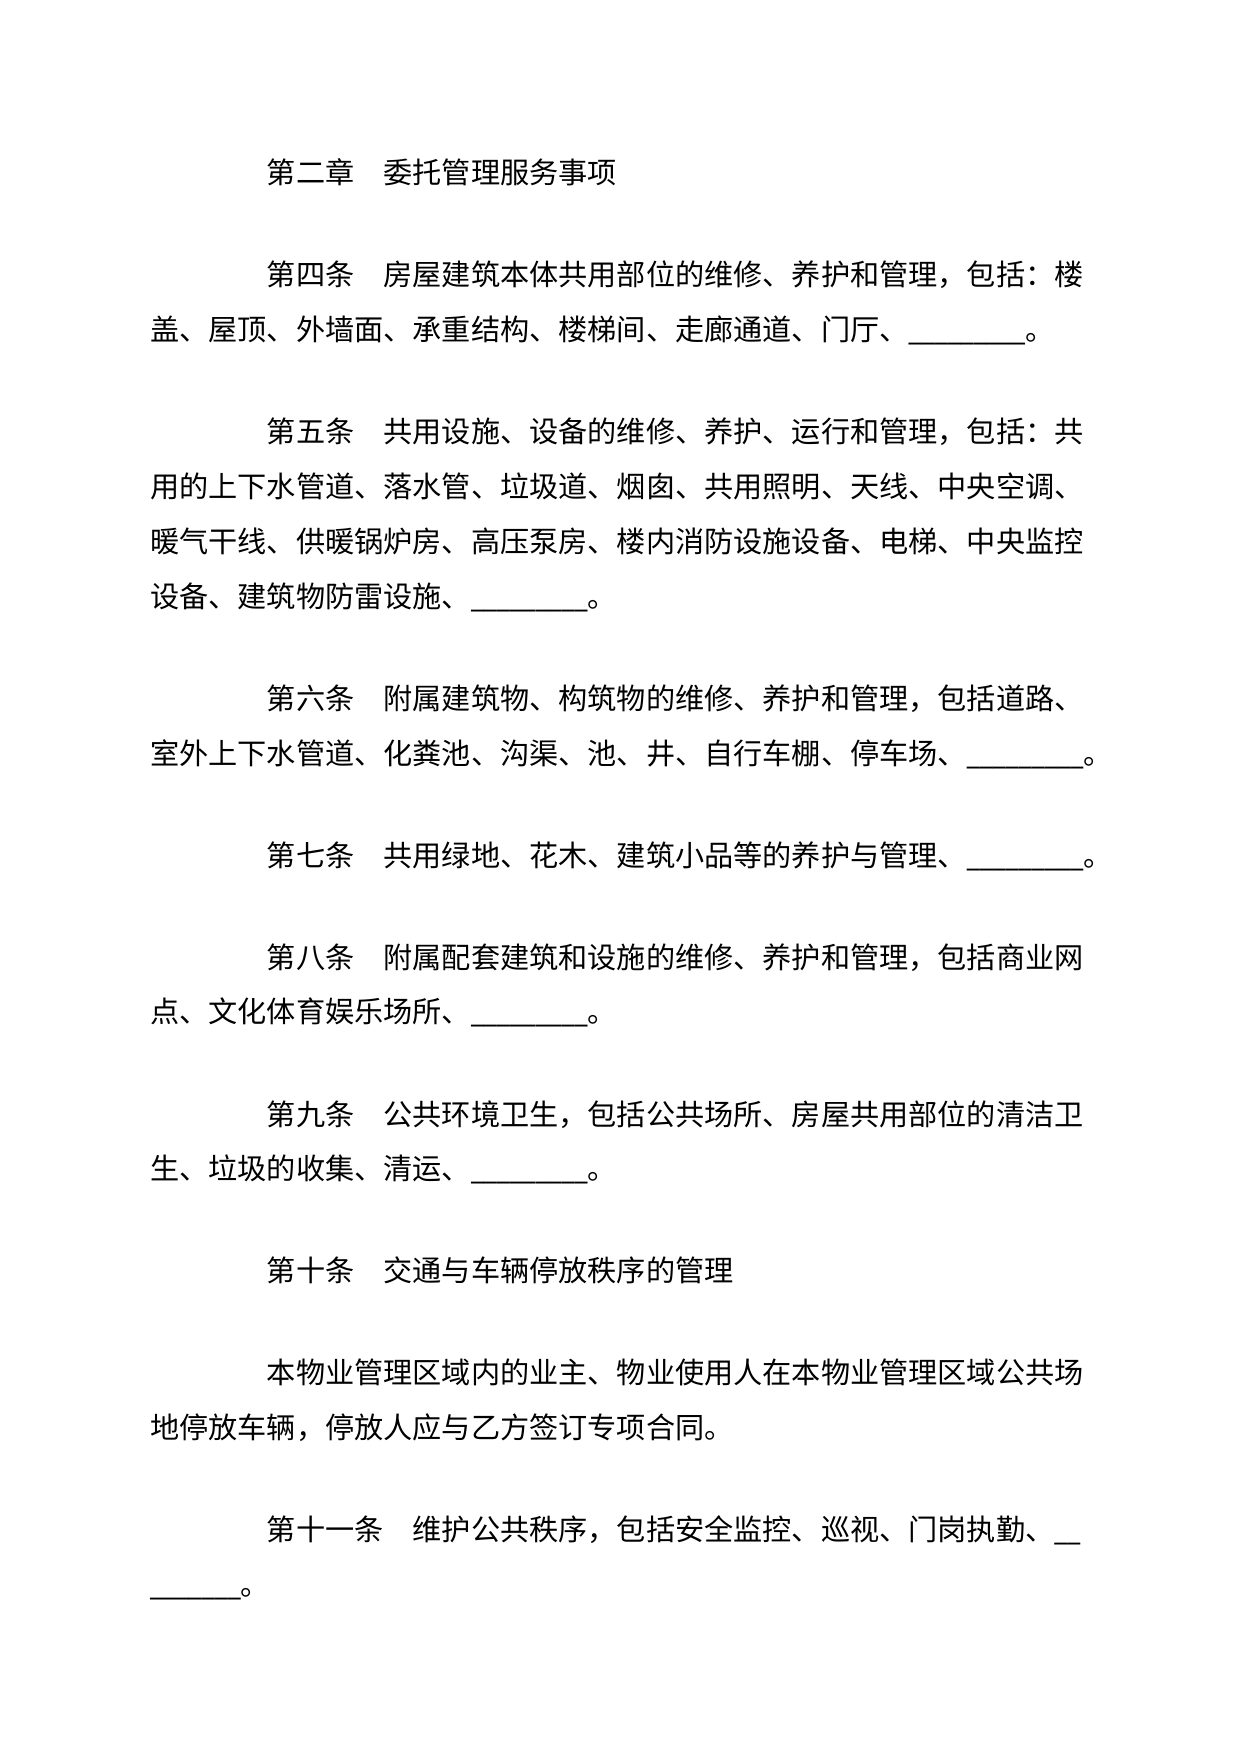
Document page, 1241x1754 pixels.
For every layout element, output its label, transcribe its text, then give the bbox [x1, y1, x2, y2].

text 第八条 附属配套建筑和设施的维修、养护和管理，包括商业网点、文化体育娱乐场所、_________。 [150, 934, 1090, 1031]
text 第十条 交通与车辆停放秩序的管理 [150, 1248, 1090, 1290]
text 第十一条 维护公共秩序，包括安全监控、巡视、门岗执勤、_________。 [150, 1506, 1090, 1604]
text 第二章 委托管理服务事项 [150, 150, 1090, 192]
text 本物业管理区域内的业主、物业使用人在本物业管理区域公共场地停放车辆，停放人应与乙方签订专项合同。 [150, 1350, 1090, 1447]
text 第五条 共用设施、设备的维修、养护、运行和管理，包括：共用的上下水管道、落水管、垃圾道、烟囱、共用照明、天线、中央空调、暖气干线、供暖锅炉房、高压泵房、楼内消防设施设备、电梯、中央监控设备、建筑物防雷设施、_________。 [150, 409, 1090, 616]
text 第九条 公共环境卫生，包括公共场所、房屋共用部位的清洁卫生、垃圾的收集、清运、_________。 [150, 1091, 1090, 1188]
text 第四条 房屋建筑本体共用部位的维修、养护和管理，包括：楼盖、屋顶、外墙面、承重结构、楼梯间、走廊通道、门厅、_________。 [150, 252, 1090, 349]
text 第七条 共用绿地、花木、建筑小品等的养护与管理、_________。 [150, 832, 1090, 874]
text 第六条 附属建筑物、构筑物的维修、养护和管理，包括道路、室外上下水管道、化粪池、沟渠、池、井、自行车棚、停车场、_________。 [150, 675, 1090, 773]
